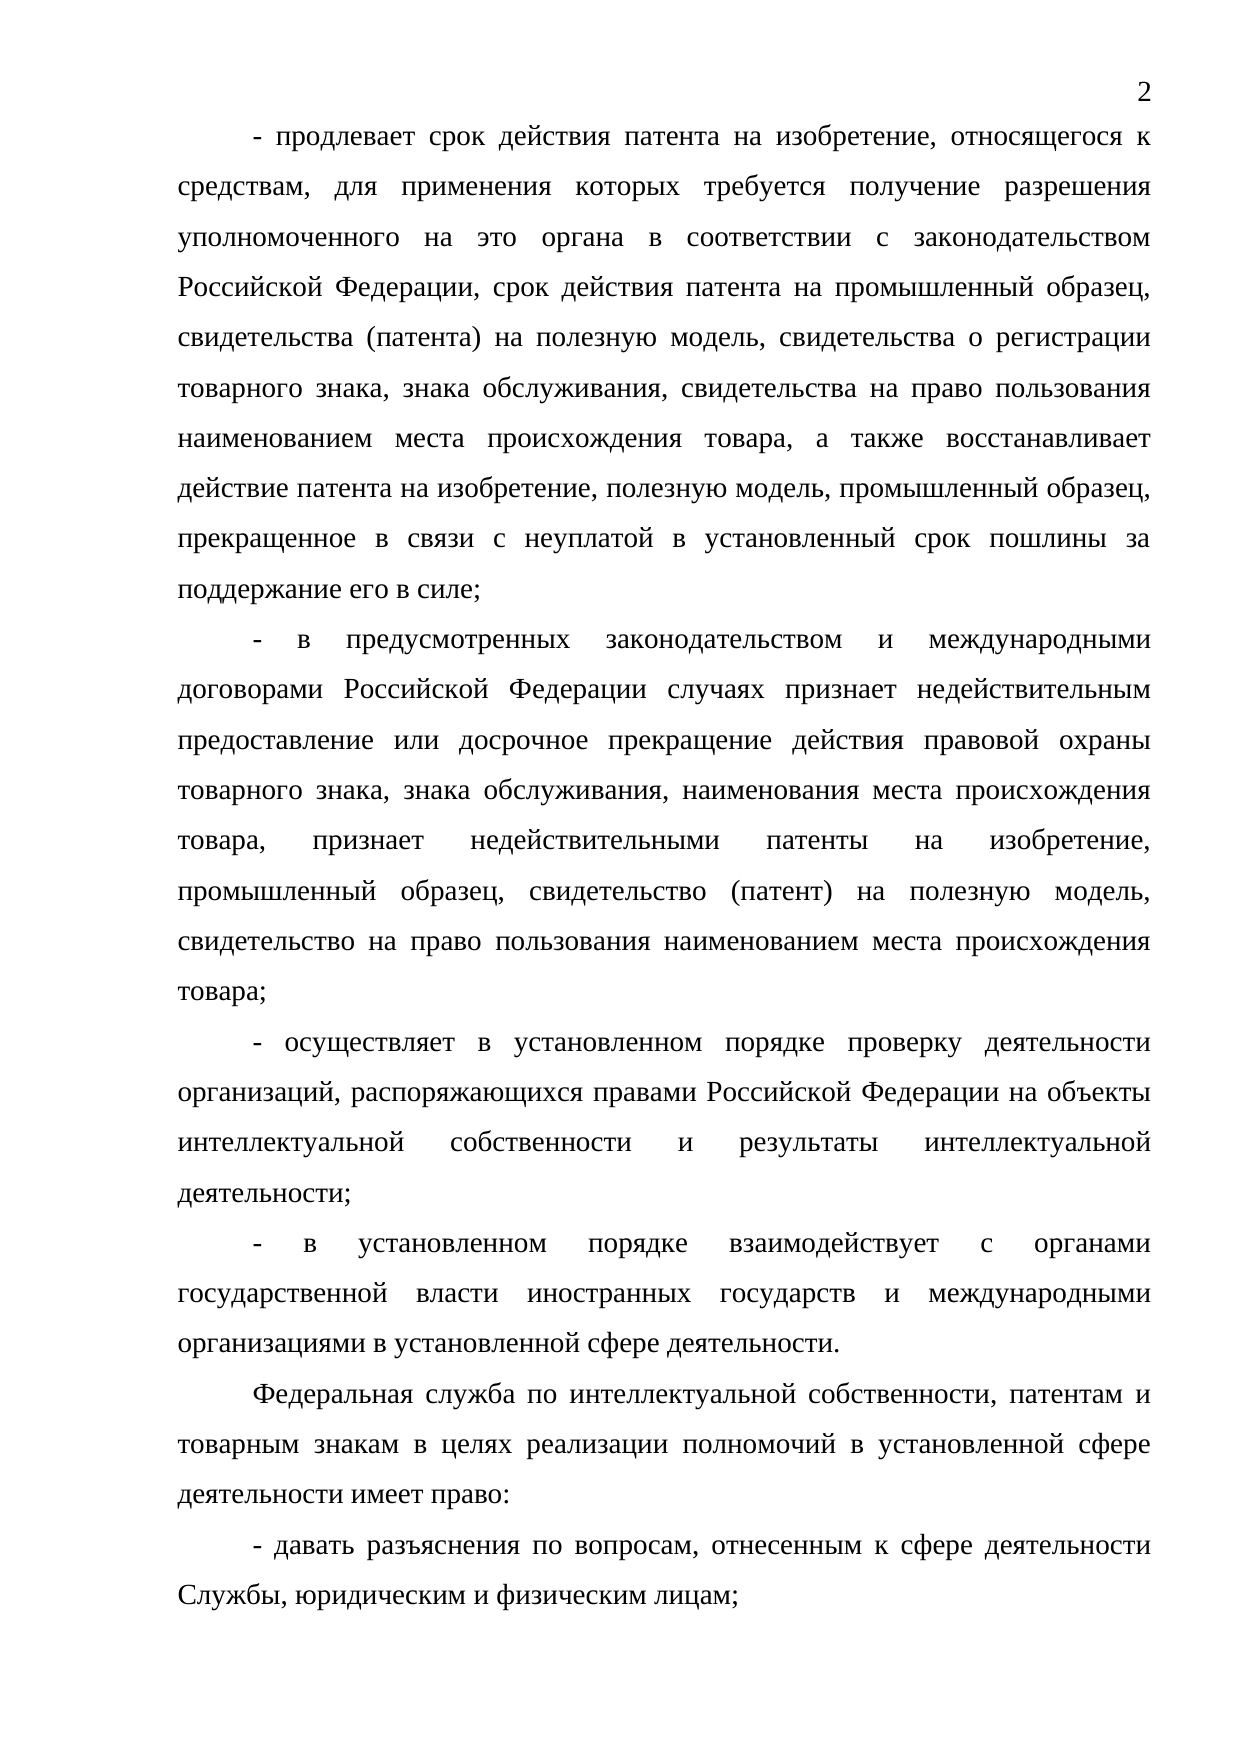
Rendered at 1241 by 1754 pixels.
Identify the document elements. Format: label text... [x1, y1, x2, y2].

text - в установленном порядке взаимодействует с органами государственной власти иностранных государств и международными организациями в установленной сфере деятельности. [177, 1225, 1152, 1359]
text - осуществляет в установленном порядке проверку деятельности организаций, распоряжающихся правами Российской Федерации на объекты интеллектуальной собственности и результаты интеллектуальной деятельности; [177, 1024, 1152, 1208]
text - давать разъяснения по вопросам, отнесенным к сфере деятельности Службы, юридическим и физическим лицам; [177, 1527, 1152, 1611]
text Федеральная служба по интеллектуальной собственности, патентам и товарным знакам в целях реализации полномочий в установленной сфере деятельности имеет право: [177, 1376, 1152, 1510]
text - в предусмотренных законодательством и международными договорами Российской Федерации случаях признает недействительным предоставление или досрочное прекращение действия правовой охраны товарного знака, знака обслуживания, наименования места происхождения товара, признает недействительными патенты на изобретение, промышленный образец, свидетельство (патент) на полезную модель, свидетельство на право пользования наименованием места происхождения товара; [177, 621, 1152, 1007]
text - продлевает срок действия патента на изобретение, относящегося к средствам, для применения которых требуется получение разрешения уполномоченного на это органа в соответствии с законодательством Российской Федерации, срок действия патента на промышленный образец, свидетельства (патента) на полезную модель, свидетельства о регистрации товарного знака, знака обслуживания, свидетельства на право пользования наименованием места происхождения товара, а также восстанавливает действие патента на изобретение, полезную модель, промышленный образец, прекращенное в связи с неуплатой в установленный срок пошлины за поддержание его в силе; [177, 118, 1152, 604]
